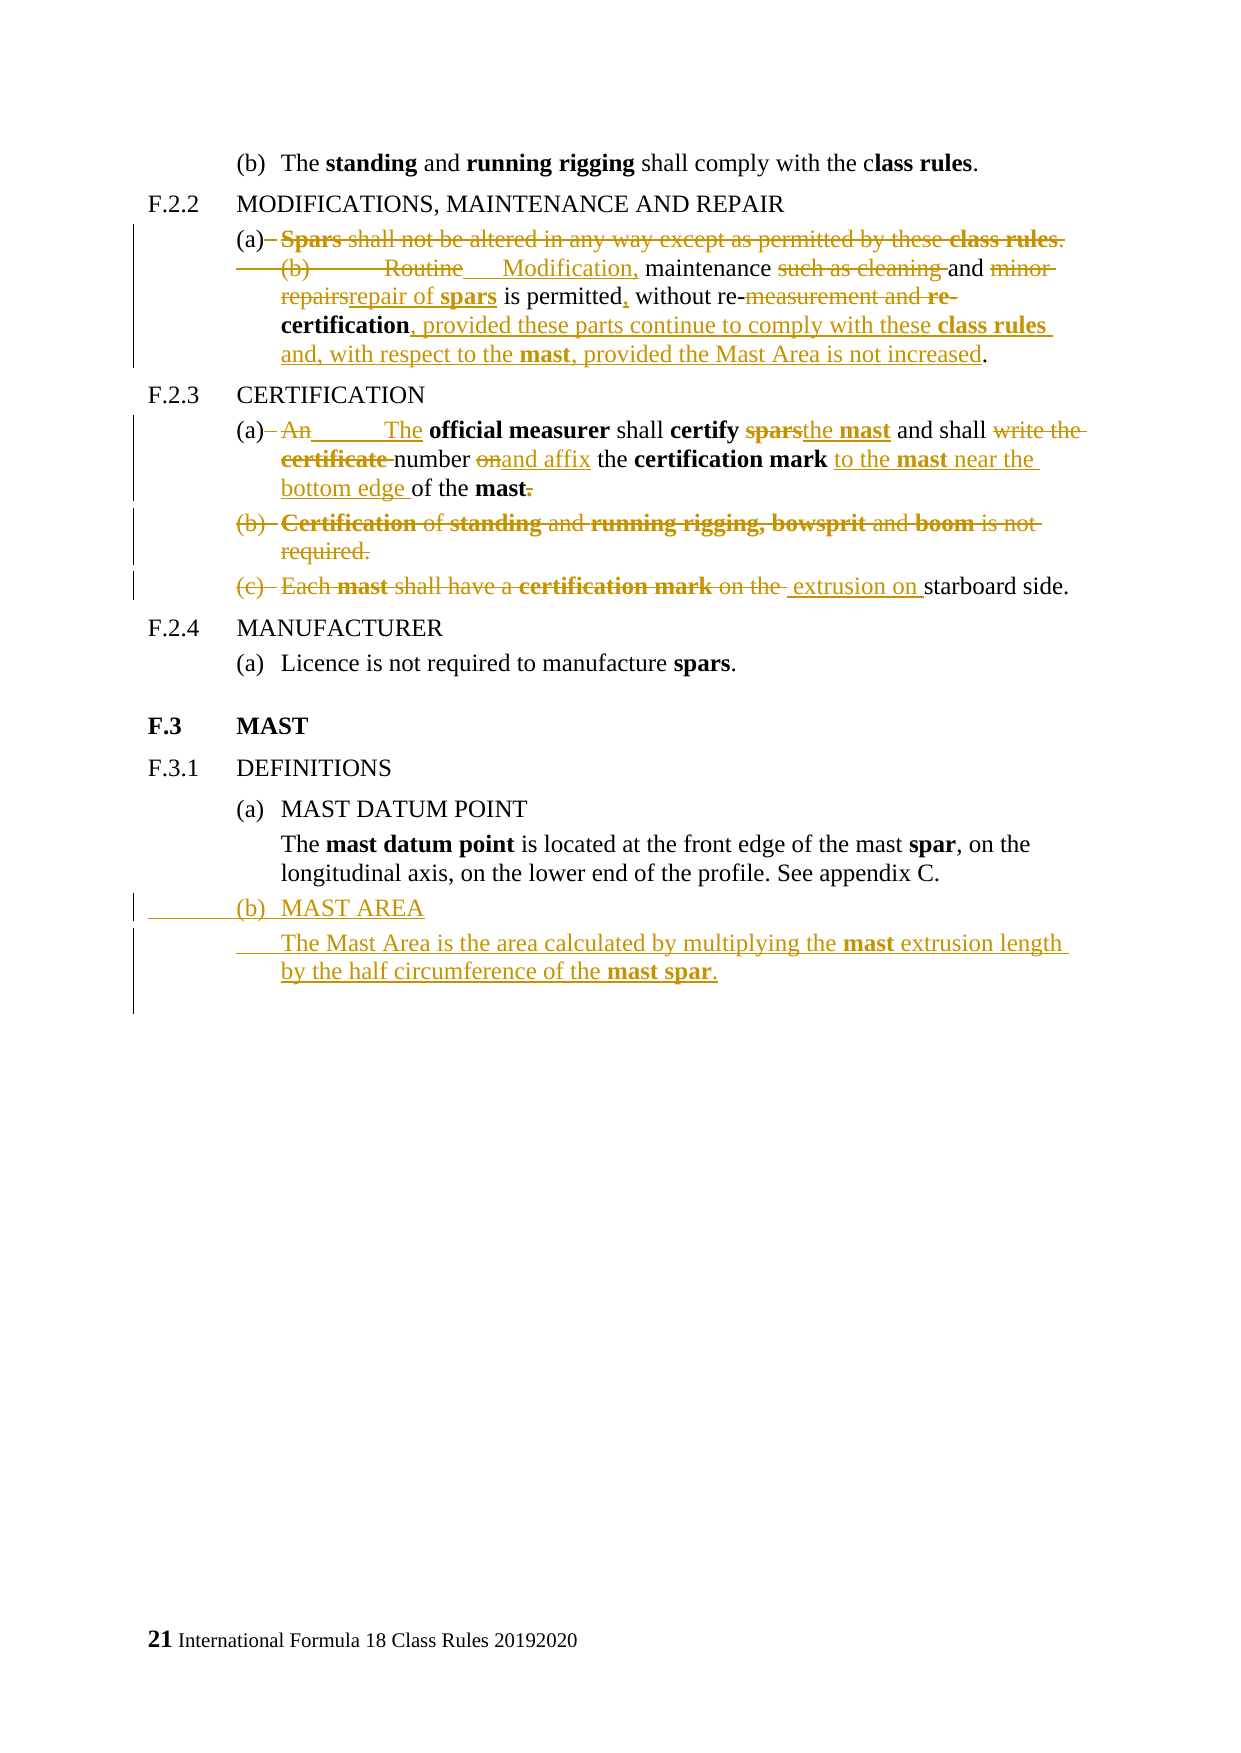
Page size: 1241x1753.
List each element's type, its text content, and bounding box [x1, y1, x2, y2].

list maintenance and is permitted without re-certification. [236, 253, 1093, 368]
text F.2.3 CERTIFICATION [148, 380, 1093, 409]
text (a) [236, 224, 1093, 253]
text (a) Licence is not required to manufacture spars. [236, 648, 1093, 676]
text (a) official measurer shall certify and shall number the certification mark of the mast [236, 415, 1093, 501]
text F.3 MAST [148, 711, 1093, 740]
text (a) MAST DATUM POINT [236, 794, 1093, 823]
text The mast datum point is located at the front edge of the mast spar, on the longitudinal axis, on the lower end of the profile. See appendix C. [236, 829, 1093, 886]
text (b) The standing and running rigging shall comply with the class rules. [236, 148, 1093, 176]
text F.2.2 MODIFICATIONS, MAINTENANCE AND REPAIR [148, 189, 1093, 218]
text F.3.1 DEFINITIONS [148, 753, 1093, 781]
text starboard side. [236, 571, 1093, 600]
text F.2.4 MANUFACTURER [148, 613, 1093, 641]
